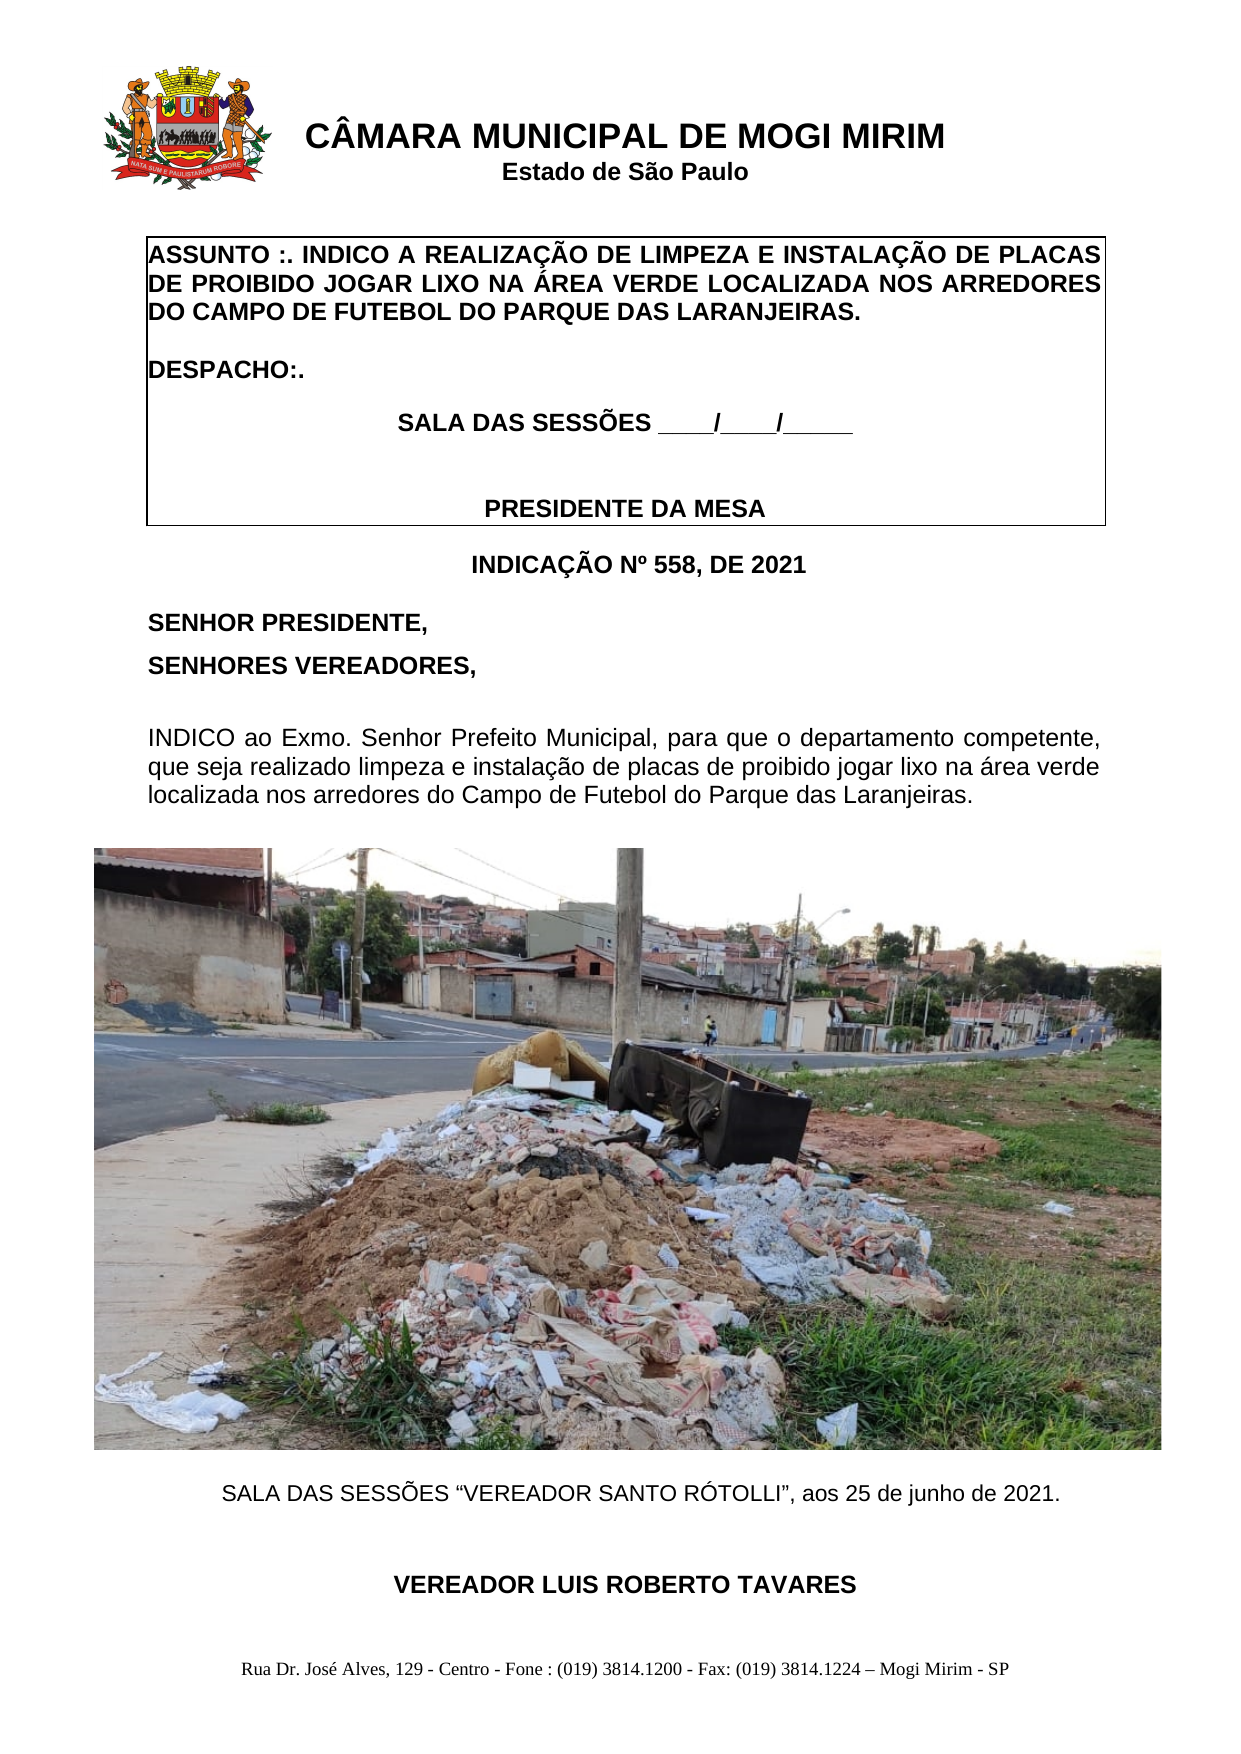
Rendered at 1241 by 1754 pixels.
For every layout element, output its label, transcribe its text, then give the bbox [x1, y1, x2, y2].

text SENHOR PRESIDENTE, [148, 608, 1103, 637]
picture [94, 848, 1162, 1450]
text VEREADOR LUIS ROBERTO TAVARES [148, 1570, 1103, 1599]
text INDICAÇÃO Nº 558, DE 2021 [148, 550, 1103, 579]
text ASSUNTO :. INDICO A REALIZAÇÃO DE LIMPEZA E INSTALAÇÃO DE PLACAS DE PROIBIDO JOGAR LIXO NA ÁREA VERDE LOCALIZADA NOS ARREDORES DO CAMPO DE FUTEBOL DO PARQUE DAS LARANJEIRAS. [148, 238, 1105, 326]
text SENHORES VEREADORES, [148, 651, 1103, 680]
text SALA DAS SESSÕES ____/____/_____ [148, 408, 1103, 436]
picture [102, 66, 273, 190]
text DESPACHO:. [148, 355, 1103, 384]
text SALA DAS SESSÕES “VEREADOR SANTO RÓTOLLI”, aos 25 de junho de 2021. [148, 1480, 1103, 1507]
text PRESIDENTE DA MESA [148, 490, 1105, 525]
text INDICO ao Exmo. Senhor Prefeito Municipal, para que o departamento competente, que seja realizado limpeza e instalação de placas de proibido jogar lixo na área verde localizada nos arredores do Campo de Futebol do Parque das Laranjeiras. [148, 723, 1103, 809]
